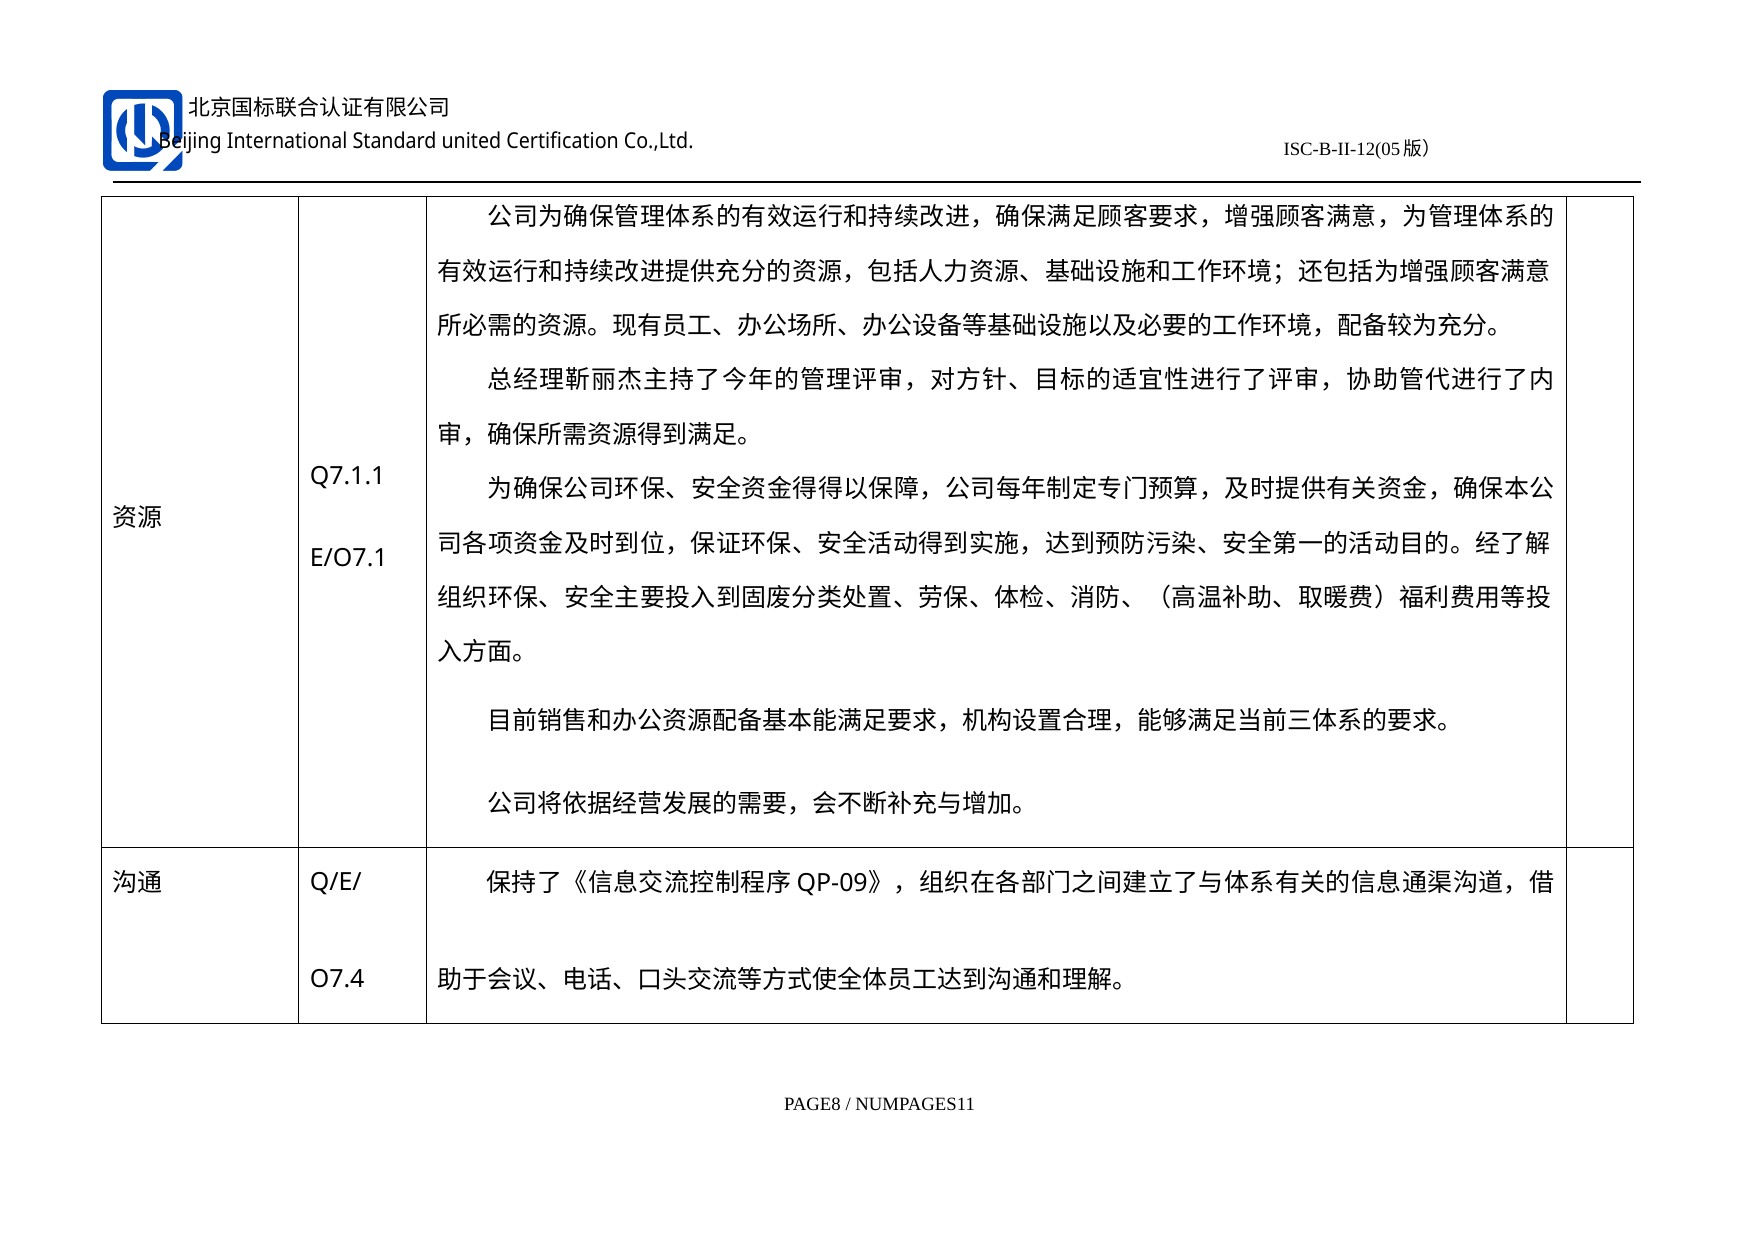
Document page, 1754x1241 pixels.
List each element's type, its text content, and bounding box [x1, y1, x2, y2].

table_cell Q7.1.1 E/O7.1 [299, 197, 426, 847]
table_cell [1567, 197, 1633, 847]
table_cell 资源 [102, 197, 298, 847]
table_cell 公司为确保管理体系的有效运行和持续改进，确保满足顾客要求，增强顾客满意，为管理体系的有效运行和持续改进提供充分的资源，包括人力资源、基础设施和工作环境；还包括为增强顾客满意所必需的资源。现有员工、办公场所、办公设备等基础设施以及必要的工作环境，配备较为充分。 总经理靳丽杰主持了今年的管理评审，对方针、目标的适宜性进行了评审，协助管代进行了内审，确保所需资源得到满足。 为确保公司环保、安全资金得得以保障，公司每年制定专门预算，及时提供有关资金，确保本公司各项资金及时到位，保证环保、安全活动得到实施，达到预防污染、安全第一的活动目的。经了解组织环保、安全主要投入到固废分类处置、劳保、体检、消防、（高温补助、取暖费）福利费用等投入方面。 目前销售和办公资源配备基本能满足要求，机构设置合理，能够满足当前三体系的要求。 公司将依据经营发展的需要，会不断补充与增加。 [427, 197, 1566, 847]
table_cell [1567, 848, 1633, 1023]
table_cell Q/E/O7.4 [299, 848, 426, 1023]
table_cell 沟通 [102, 848, 298, 1023]
picture [103, 90, 183, 171]
